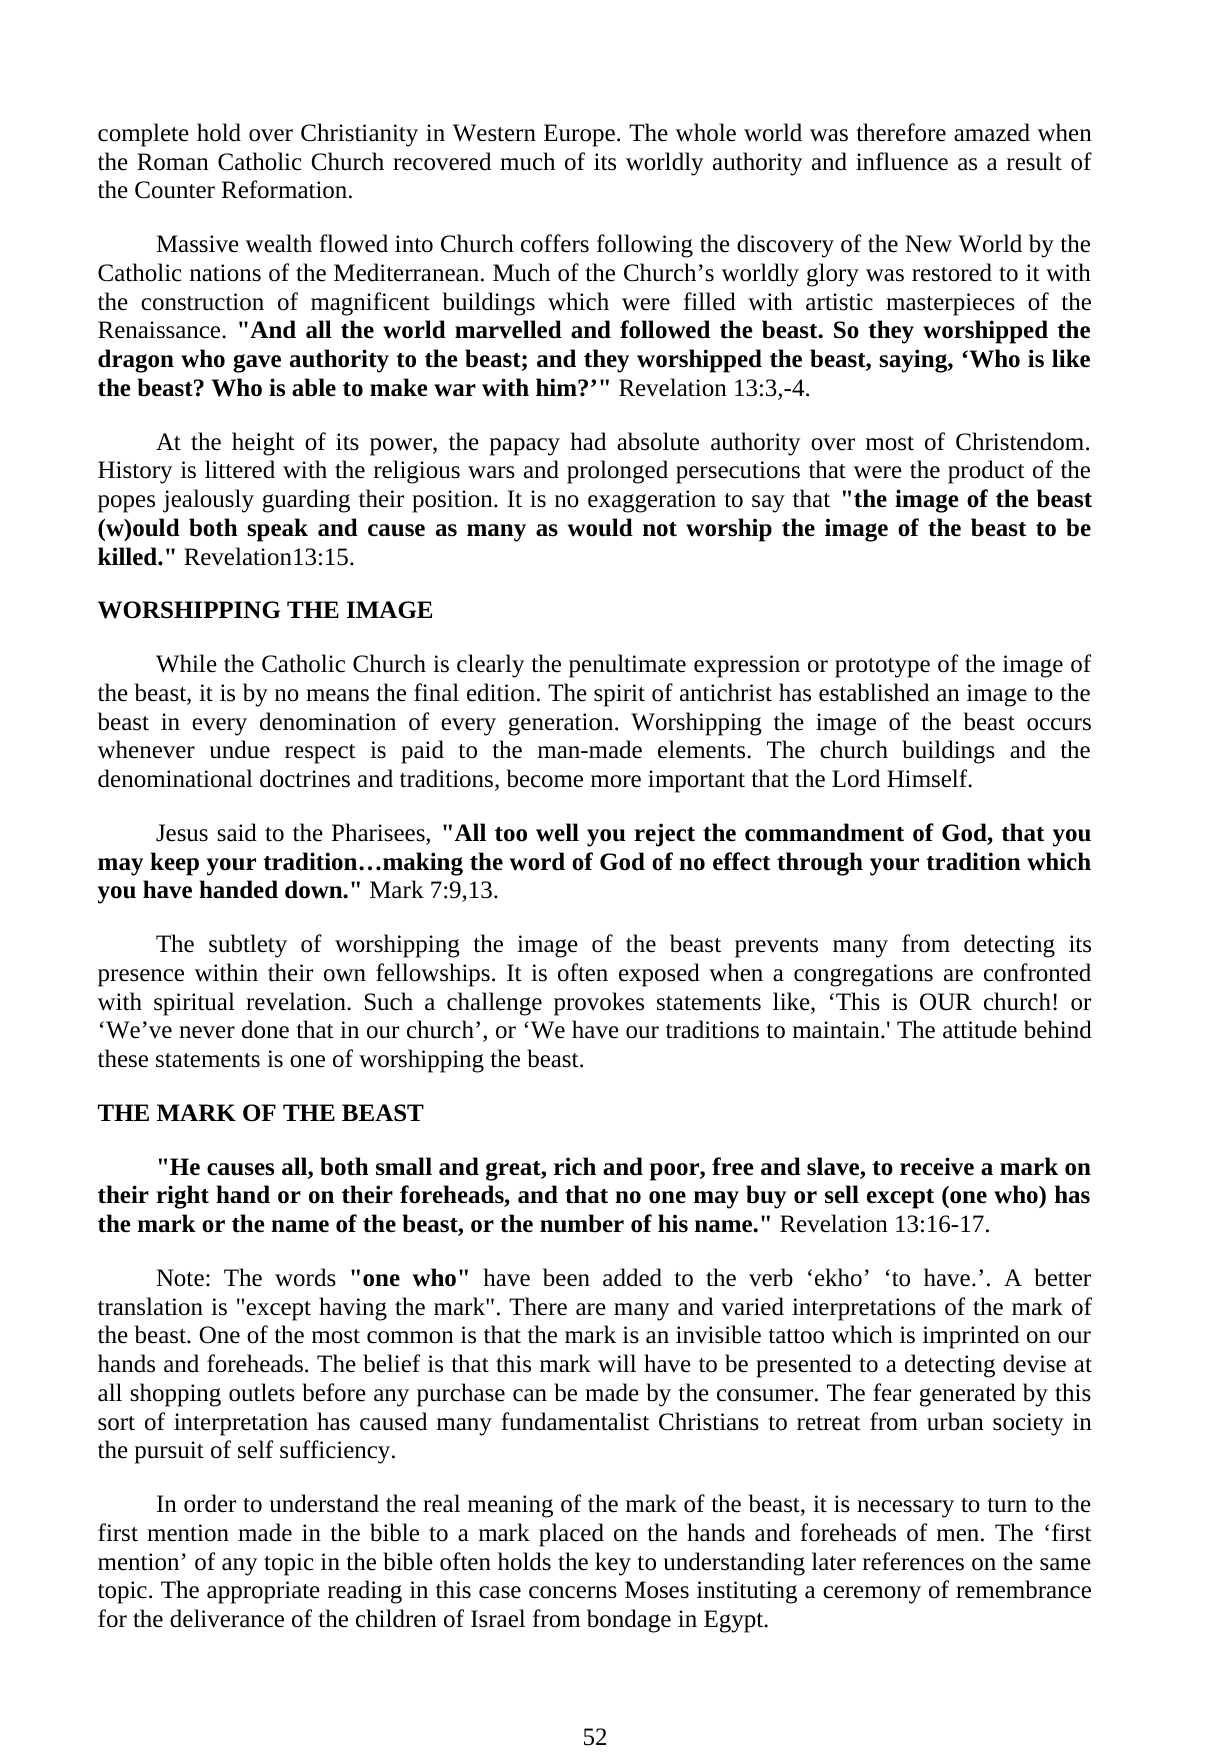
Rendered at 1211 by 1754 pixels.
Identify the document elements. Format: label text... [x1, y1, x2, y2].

text The subtlety of worshipping the image of the beast prevents many from detecting its presence within their own fellowships. It is often exposed when a congregations are confronted with spiritual revelation. Such a challenge provokes statements like, ‘This is OUR church! or ‘We’ve never done that in our church’, or ‘We have our traditions to maintain.' The attitude behind these statements is one of worshipping the beast. [97, 929, 1093, 1073]
text THE MARK OF THE BEAST [97, 1098, 1093, 1127]
text "He cses all, both small and great, rich and poor, free and slave, to receive a mark on their right hand or on their foreheads, and that no one may buy or sell except (one who) has the mark or the name of the beast, or the number of his name." Revelation 13:16-17. [97, 1152, 1093, 1238]
text At the height of its power, the papacy had absolute thority over most of Christendom. History is littered with the religious wars and prolonged persecutions that were the product of the popes jealously guarding their position. It is no exaggeration to say that "the image of the beast (w)ould both speak and cse as many as would not worship the image of the beast to be killed." Revelation13:15. [97, 427, 1093, 571]
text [97, 118, 1093, 204]
text Note: The words "one who" have been added to the verb ‘ekho’ ‘to have.’. A better translation is "except having the mark". There are many and varied interpretations of the mark of the beast. One of the most common is that the mark is an invisible tattoo which is imprinted on our hands and foreheads. The belief is that this mark will have to be presented to a detecting devise at all shopping outlets before any purchase can be made by the consumer. The fear generated by this sort of interpretation has csed many fundamentalist Christians to retreat from urban society in the pursuit of self sufficiency. [97, 1263, 1093, 1464]
text While the Catholic Church is clearly the penultimate expression or prototype of the image of the beast, it is by no means the final edition. The spirit of antichrist has established an image to the beast in every denomination of every generation. Worshipping the image of the beast occurs whenever undue respect is paid to the man-made elements. The church buildings and the denominational doctrines and traditions, become more important that the Lord Himself. [97, 649, 1093, 793]
text Jesus said to the Pharisees, "All too well you reject the commandment of God, that you may keep your tradition…making the word of God of no effect through your tradition which you have handed down." Mark 7:9,13. [97, 818, 1093, 904]
text Massive wealth flowed into Church coffers following the discovery of the New World by the Catholic nations of the . Much of the Church’s worldly glory was restored to it with the construction of magnificent buildings which were filled with artistic masterpieces of the Renaissance. "And all the world marvelled and followed the beast. So they worshipped the dragon who gave thority to the beast; and they worshipped the beast, saying, ‘Who is like the beast? Who is able to make war with him?’" Revelation 13:3,-4. [97, 229, 1093, 402]
text WORSHIPPING THE IMAGE [97, 596, 1093, 624]
text In order to understand the real meaning of the mark of the beast, it is necessary to turn to the first mention made in the bible to a mark placed on the hands and foreheads of men. The ‘first mention’ of any topic in the bible often holds the key to understanding later references on the same topic. The appropriate reading in this case concerns Moses instituting a ceremony of remembrance for the deliverance of the children of from bondage in . [97, 1489, 1093, 1633]
